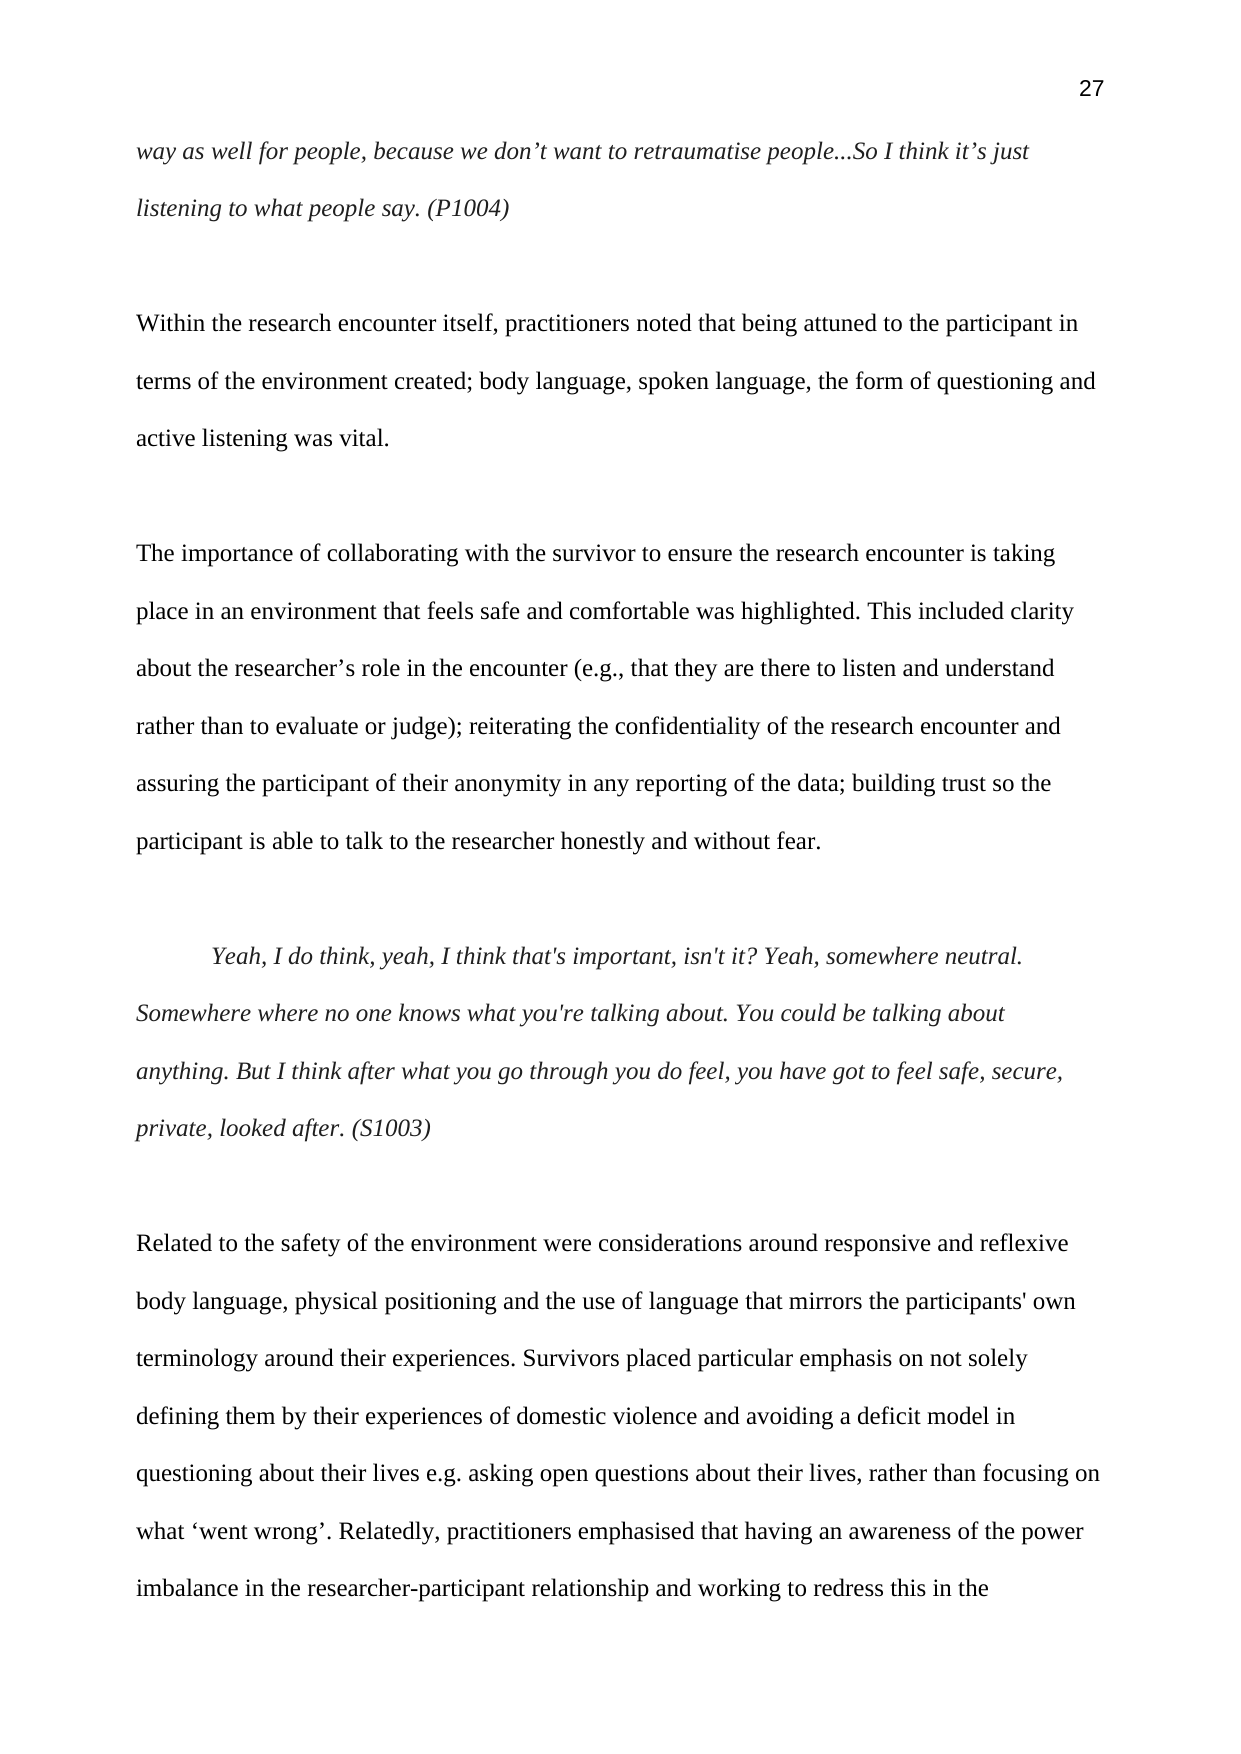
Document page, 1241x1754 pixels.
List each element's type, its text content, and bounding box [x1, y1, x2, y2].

text The importance of collaborating with the survivor to ensure the research encounter is taking place in an environment that feels safe and comfortable was highlighted. This included clarity about the researcher’s role in the encounter (e.g., that they are there to listen and understand rather than to evaluate or judge); reiterating the confidentiality of the research encounter and assuring the participant of their anonymity in any reporting of the data; building trust so the participant is able to talk to the researcher honestly and without fear. [136, 538, 1104, 854]
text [136, 136, 1104, 222]
text Yeah, I do think, yeah, I think that's important, isn't it? Yeah, somewhere neutral. Somewhere where no one knows what you're talking about. You could be talking about anything. But I think after what you go through you do feel, you have got to feel safe, secure, private, looked after. (S1003) [136, 941, 1104, 1142]
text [136, 1228, 1104, 1602]
text Within the research encounter itself, practitioners noted that being attuned to the participant in terms of the environment created; body language, spoken language, the form of questioning and active listening was vital. [136, 308, 1104, 452]
